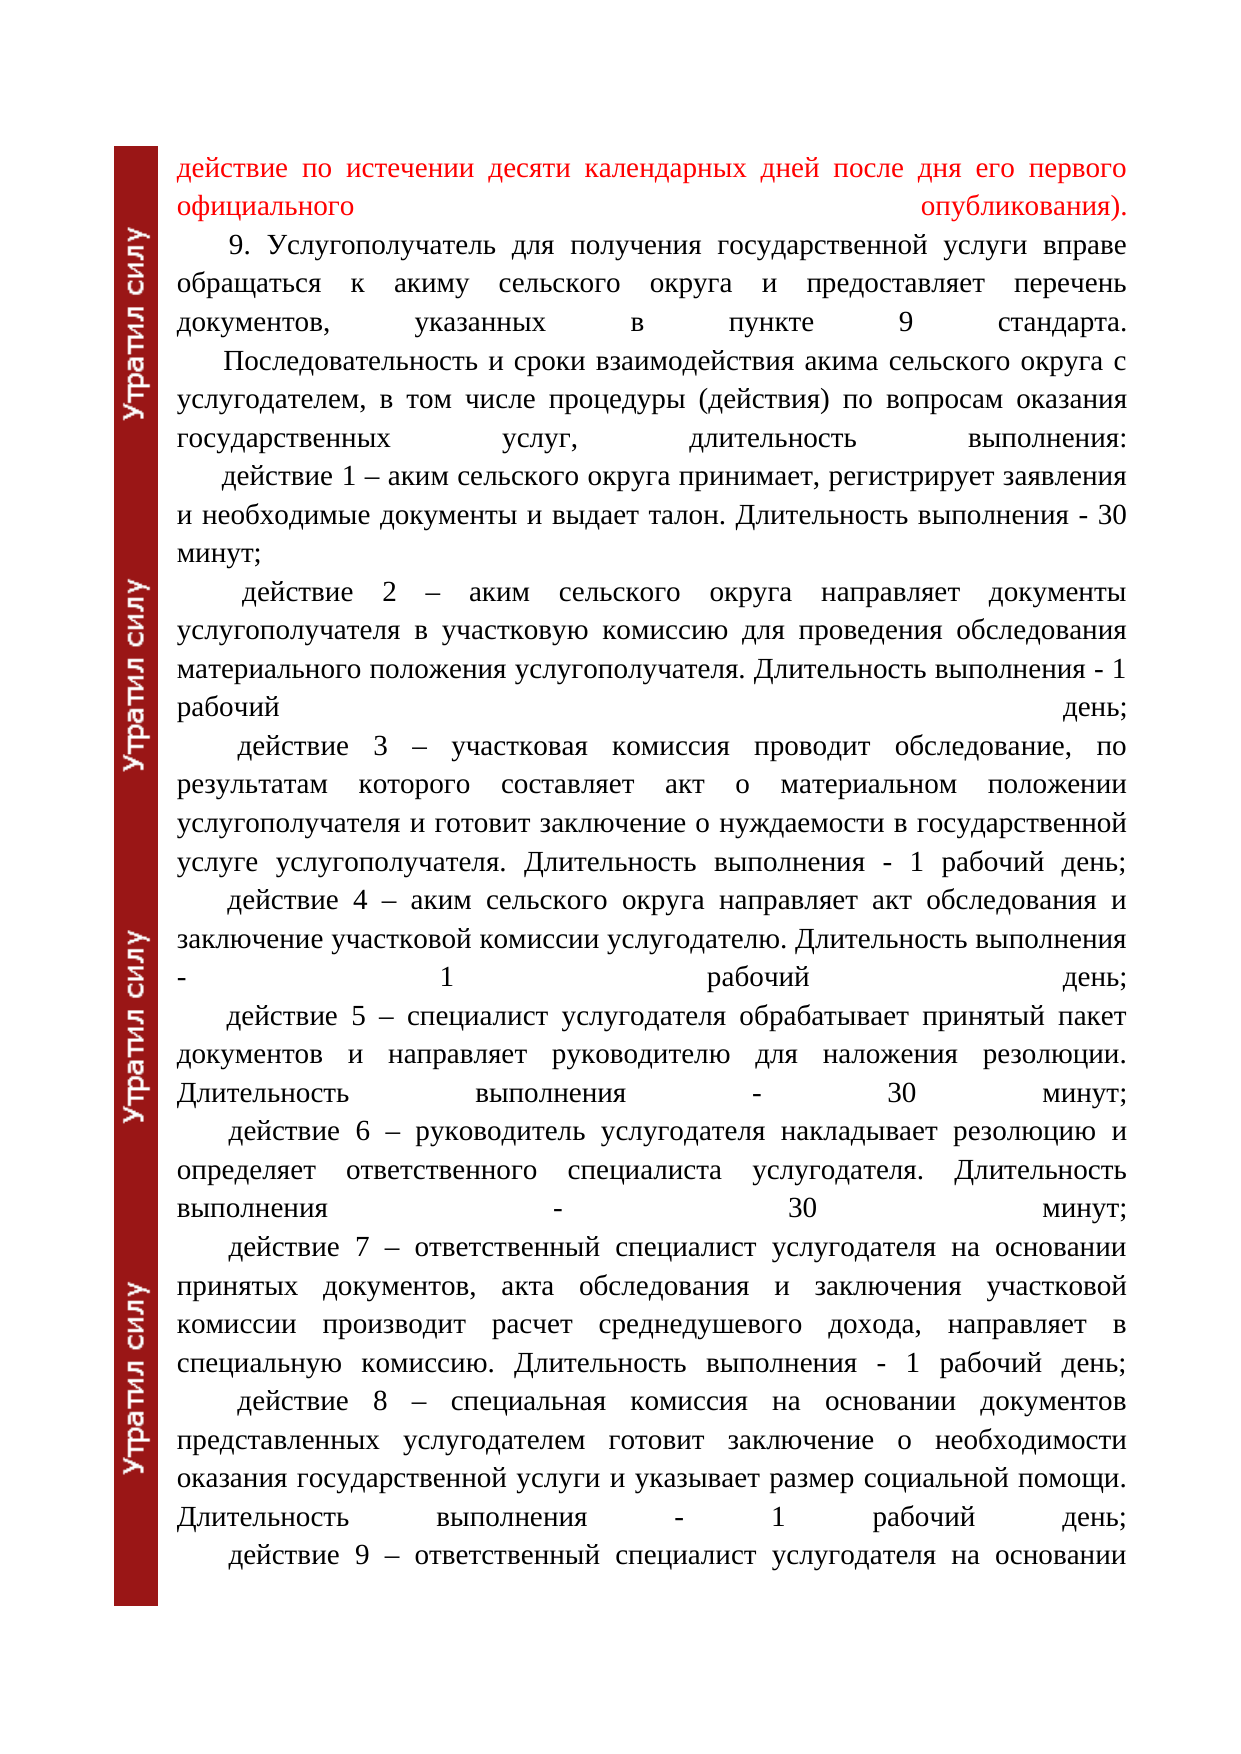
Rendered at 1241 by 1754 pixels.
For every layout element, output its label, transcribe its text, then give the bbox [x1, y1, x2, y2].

picture [114, 1571, 158, 1606]
picture [114, 146, 158, 150]
